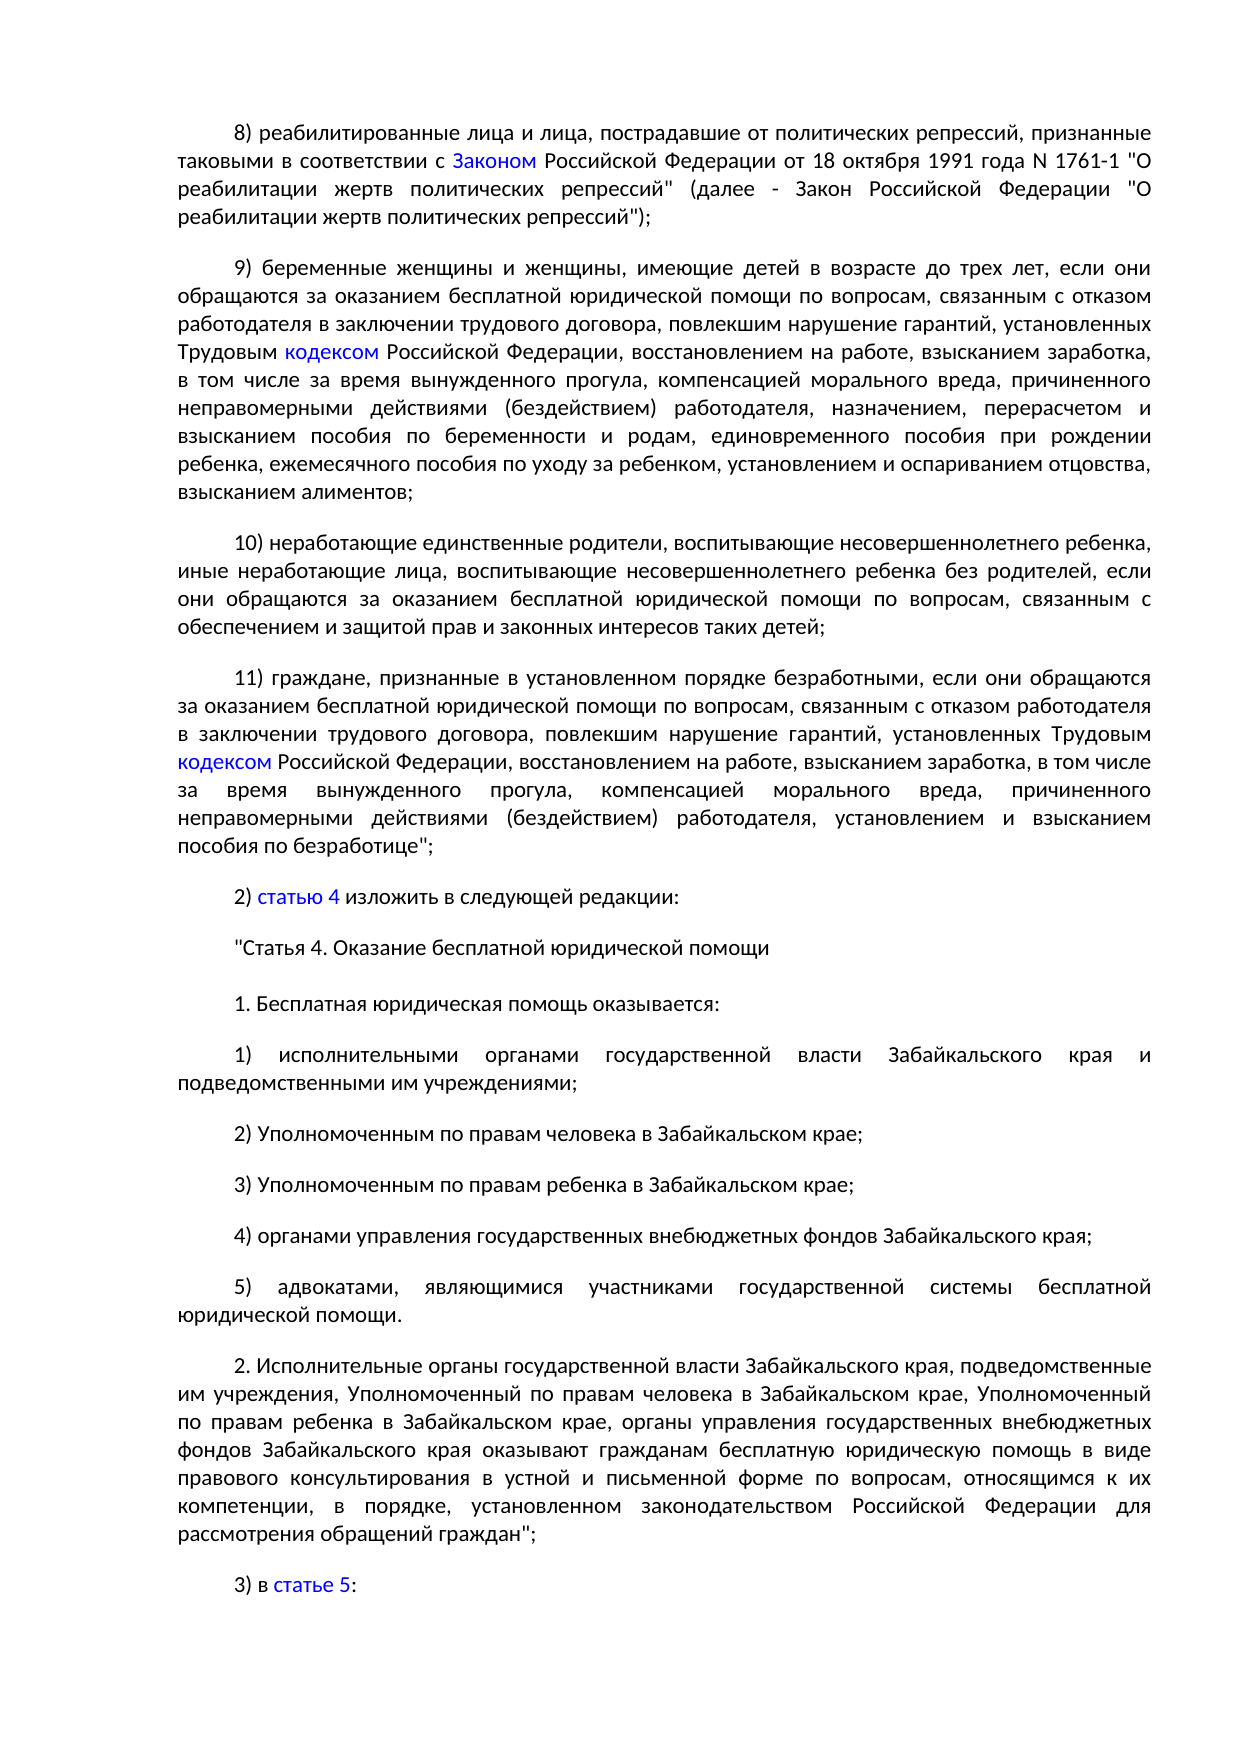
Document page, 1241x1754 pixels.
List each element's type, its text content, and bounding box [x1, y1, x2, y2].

text 11) граждане, признанные в установленном порядке безработными, если они обращаются за оказанием бесплатной юридической помощи по вопросам, связанным с отказом работодателя в заключении трудового договора, повлекшим нарушение гарантий, установленных Трудовым кодексом Российской Федерации, восстановлением на работе, взысканием заработка, в том числе за время вынужденного прогула, компенсацией морального вреда, причиненного неправомерными действиями (бездействием) работодателя, установлением и взысканием пособия по безработице"; [177, 663, 1152, 859]
text "Статья 4. Оказание бесплатной юридической помощи [177, 933, 1152, 961]
text 2. Исполнительные органы государственной власти Забайкальского края, подведомственные им учреждения, Уполномоченный по правам человека в Забайкальском крае, Уполномоченный по правам ребенка в Забайкальском крае, органы управления государственных внебюджетных фондов Забайкальского края оказывают гражданам бесплатную юридическую помощь в виде правового консультирования в устной и письменной форме по вопросам, относящимся к их компетенции, в порядке, установленном законодательством Российской Федерации для рассмотрения обращений граждан"; [177, 1351, 1152, 1547]
text 2) статью 4 изложить в следующей редакции: [177, 882, 1152, 910]
text 8) реабилитированные лица и лица, пострадавшие от политических репрессий, признанные таковыми в соответствии с Законом Российской Федерации от 18 октября 1991 года N 1761-1 "О реабилитации жертв политических репрессий" (далее - Закон Российской Федерации "О реабилитации жертв политических репрессий"); [177, 118, 1152, 230]
text 4) органами управления государственных внебюджетных фондов Забайкальского края; [177, 1221, 1152, 1249]
text 3) Уполномоченным по правам ребенка в Забайкальском крае; [177, 1170, 1152, 1198]
text 5) адвокатами, являющимися участниками государственной системы бесплатной юридической помощи. [177, 1272, 1152, 1328]
text 1. Бесплатная юридическая помощь оказывается: [177, 989, 1152, 1017]
text 3) в статье 5: [177, 1570, 1152, 1598]
text 1) исполнительными органами государственной власти Забайкальского края и подведомственными им учреждениями; [177, 1040, 1152, 1096]
text 9) беременные женщины и женщины, имеющие детей в возрасте до трех лет, если они обращаются за оказанием бесплатной юридической помощи по вопросам, связанным с отказом работодателя в заключении трудового договора, повлекшим нарушение гарантий, установленных Трудовым кодексом Российской Федерации, восстановлением на работе, взысканием заработка, в том числе за время вынужденного прогула, компенсацией морального вреда, причиненного неправомерными действиями (бездействием) работодателя, назначением, перерасчетом и взысканием пособия по беременности и родам, единовременного пособия при рождении ребенка, ежемесячного пособия по уходу за ребенком, установлением и оспариванием отцовства, взысканием алиментов; [177, 253, 1152, 505]
text 10) неработающие единственные родители, воспитывающие несовершеннолетнего ребенка, иные неработающие лица, воспитывающие несовершеннолетнего ребенка без родителей, если они обращаются за оказанием бесплатной юридической помощи по вопросам, связанным с обеспечением и защитой прав и законных интересов таких детей; [177, 528, 1152, 640]
text 2) Уполномоченным по правам человека в Забайкальском крае; [177, 1119, 1152, 1147]
